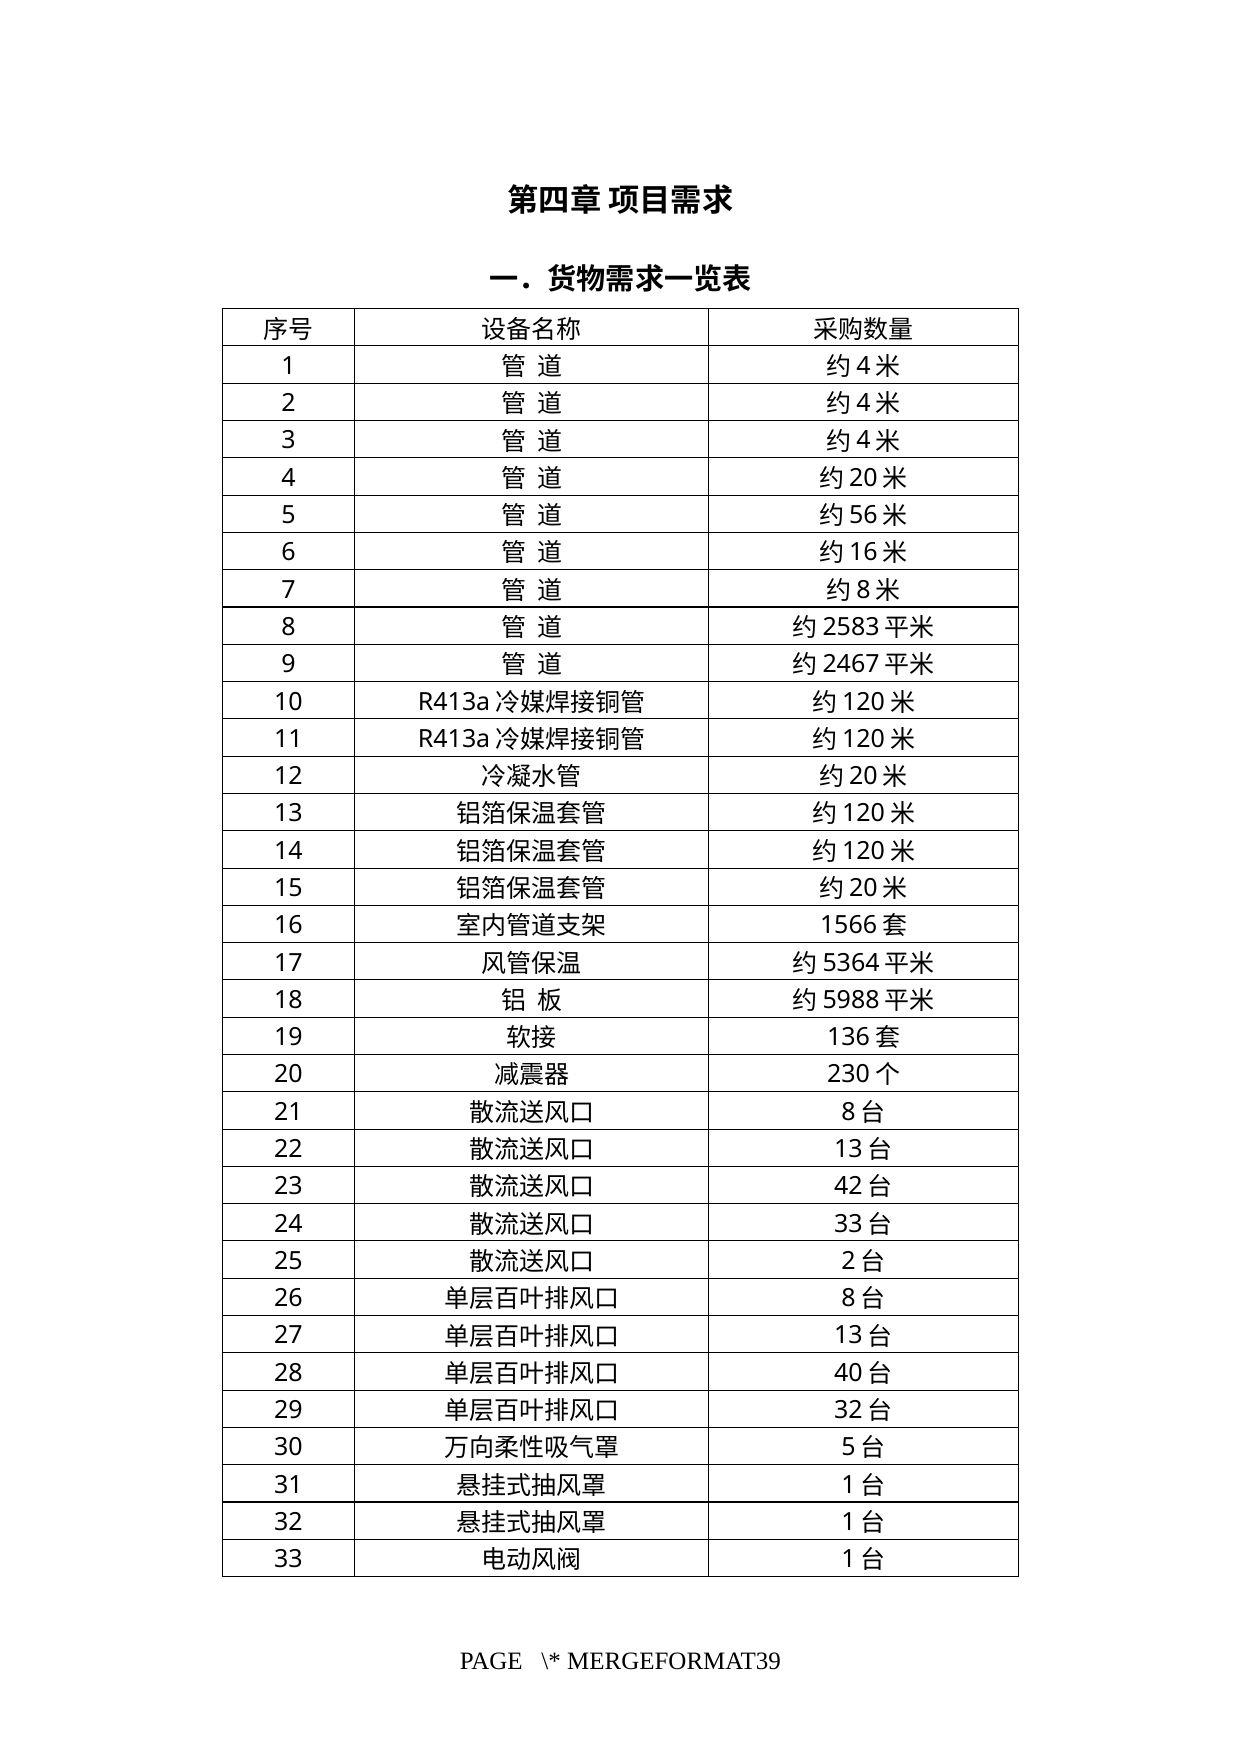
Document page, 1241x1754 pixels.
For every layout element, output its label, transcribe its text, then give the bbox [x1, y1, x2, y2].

table_cell 约5988平米 [709, 980, 1018, 1017]
table_cell 230个 [709, 1055, 1018, 1091]
table_cell 单层百叶排风口 [355, 1316, 708, 1352]
table_cell 19 [223, 1018, 354, 1054]
table_cell 单层百叶排风口 [355, 1353, 708, 1389]
table_cell 单层百叶排风口 [355, 1279, 708, 1315]
table_cell 6 [223, 533, 354, 569]
table_cell 减震器 [355, 1055, 708, 1091]
table_cell 2 [223, 384, 354, 420]
table_cell 风管保温 [355, 943, 708, 979]
table_cell 冷凝水管 [355, 757, 708, 793]
table_cell 管 道 [355, 496, 708, 532]
table_cell 15 [223, 869, 354, 905]
table_cell 单层百叶排风口 [355, 1391, 708, 1427]
table_cell 约20米 [709, 757, 1018, 793]
table_cell 约4米 [709, 384, 1018, 420]
table_cell 万向柔性吸气罩 [355, 1428, 708, 1464]
table_cell 16 [223, 906, 354, 942]
table_cell 29 [223, 1391, 354, 1427]
table_cell 31 [223, 1465, 354, 1501]
table_cell 8台 [709, 1092, 1018, 1128]
table_cell 约4米 [709, 421, 1018, 457]
table_cell 管 道 [355, 570, 708, 606]
table_cell 约120米 [709, 682, 1018, 718]
table_cell 5台 [709, 1428, 1018, 1464]
table_cell 悬挂式抽风罩 [355, 1503, 708, 1539]
table_cell 管 道 [355, 421, 708, 457]
table_cell 管 道 [355, 384, 708, 420]
table_cell 23 [223, 1167, 354, 1203]
table_cell 28 [223, 1353, 354, 1389]
subtitle 第四章 项目需求 [187, 175, 1053, 220]
table_cell 1566套 [709, 906, 1018, 942]
table_cell 散流送风口 [355, 1130, 708, 1166]
table_cell 22 [223, 1130, 354, 1166]
table_cell 2台 [709, 1241, 1018, 1278]
table_cell 管 道 [355, 645, 708, 681]
table_cell 32台 [709, 1391, 1018, 1427]
table_cell 约56米 [709, 496, 1018, 532]
table_cell 17 [223, 943, 354, 979]
table_cell 13台 [709, 1316, 1018, 1352]
table_cell 电动风阀 [355, 1540, 708, 1576]
table_cell 管 道 [355, 608, 708, 644]
table_header 设备名称 [355, 309, 708, 345]
table_cell R413a冷媒焊接铜管 [355, 682, 708, 718]
table_cell 8台 [709, 1279, 1018, 1315]
table_cell 42台 [709, 1167, 1018, 1203]
table_cell 1台 [709, 1503, 1018, 1539]
table_cell 7 [223, 570, 354, 606]
table_cell 30 [223, 1428, 354, 1464]
subtitle 一．货物需求一览表 [187, 255, 1053, 298]
table_cell 18 [223, 980, 354, 1017]
table_cell 1 [223, 346, 354, 383]
table_cell 管 道 [355, 458, 708, 494]
table_cell 散流送风口 [355, 1241, 708, 1278]
table_cell 散流送风口 [355, 1092, 708, 1128]
table_cell 铝箔保温套管 [355, 831, 708, 867]
table_cell 5 [223, 496, 354, 532]
table_cell 10 [223, 682, 354, 718]
table_cell 21 [223, 1092, 354, 1128]
table_cell 32 [223, 1503, 354, 1539]
table_cell 散流送风口 [355, 1167, 708, 1203]
table_cell 约120米 [709, 794, 1018, 830]
table_cell 13 [223, 794, 354, 830]
table_cell 约2467平米 [709, 645, 1018, 681]
table_cell 1台 [709, 1465, 1018, 1501]
table_cell 铝箔保温套管 [355, 794, 708, 830]
table_header 序号 [223, 309, 354, 345]
table_cell 室内管道支架 [355, 906, 708, 942]
table_cell 管 道 [355, 533, 708, 569]
table_cell 136套 [709, 1018, 1018, 1054]
table_cell 约120米 [709, 831, 1018, 867]
table_cell 26 [223, 1279, 354, 1315]
table_cell 散流送风口 [355, 1204, 708, 1240]
table_cell 14 [223, 831, 354, 867]
table_cell 33 [223, 1540, 354, 1576]
table_cell 悬挂式抽风罩 [355, 1465, 708, 1501]
table_cell 1台 [709, 1540, 1018, 1576]
table_cell 13台 [709, 1130, 1018, 1166]
table_cell 20 [223, 1055, 354, 1091]
table_cell 约20米 [709, 458, 1018, 494]
table_cell 软接 [355, 1018, 708, 1054]
table_cell 铝箔保温套管 [355, 869, 708, 905]
table_cell 铝 板 [355, 980, 708, 1017]
table_cell 约8米 [709, 570, 1018, 606]
table_header 采购数量 [709, 309, 1018, 345]
table_cell 27 [223, 1316, 354, 1352]
table_cell 4 [223, 458, 354, 494]
table_cell 约16米 [709, 533, 1018, 569]
table_cell 约120米 [709, 719, 1018, 756]
table_cell 40台 [709, 1353, 1018, 1389]
table_cell 约4米 [709, 346, 1018, 383]
table_cell 24 [223, 1204, 354, 1240]
table_cell 约20米 [709, 869, 1018, 905]
table_cell 管 道 [355, 346, 708, 383]
table_cell 约5364平米 [709, 943, 1018, 979]
table_cell 11 [223, 719, 354, 756]
table_cell R413a冷媒焊接铜管 [355, 719, 708, 756]
table_cell 33台 [709, 1204, 1018, 1240]
table_cell 9 [223, 645, 354, 681]
table_cell 25 [223, 1241, 354, 1278]
table_cell 8 [223, 608, 354, 644]
table_cell 3 [223, 421, 354, 457]
table_cell 约2583平米 [709, 608, 1018, 644]
table_cell 12 [223, 757, 354, 793]
